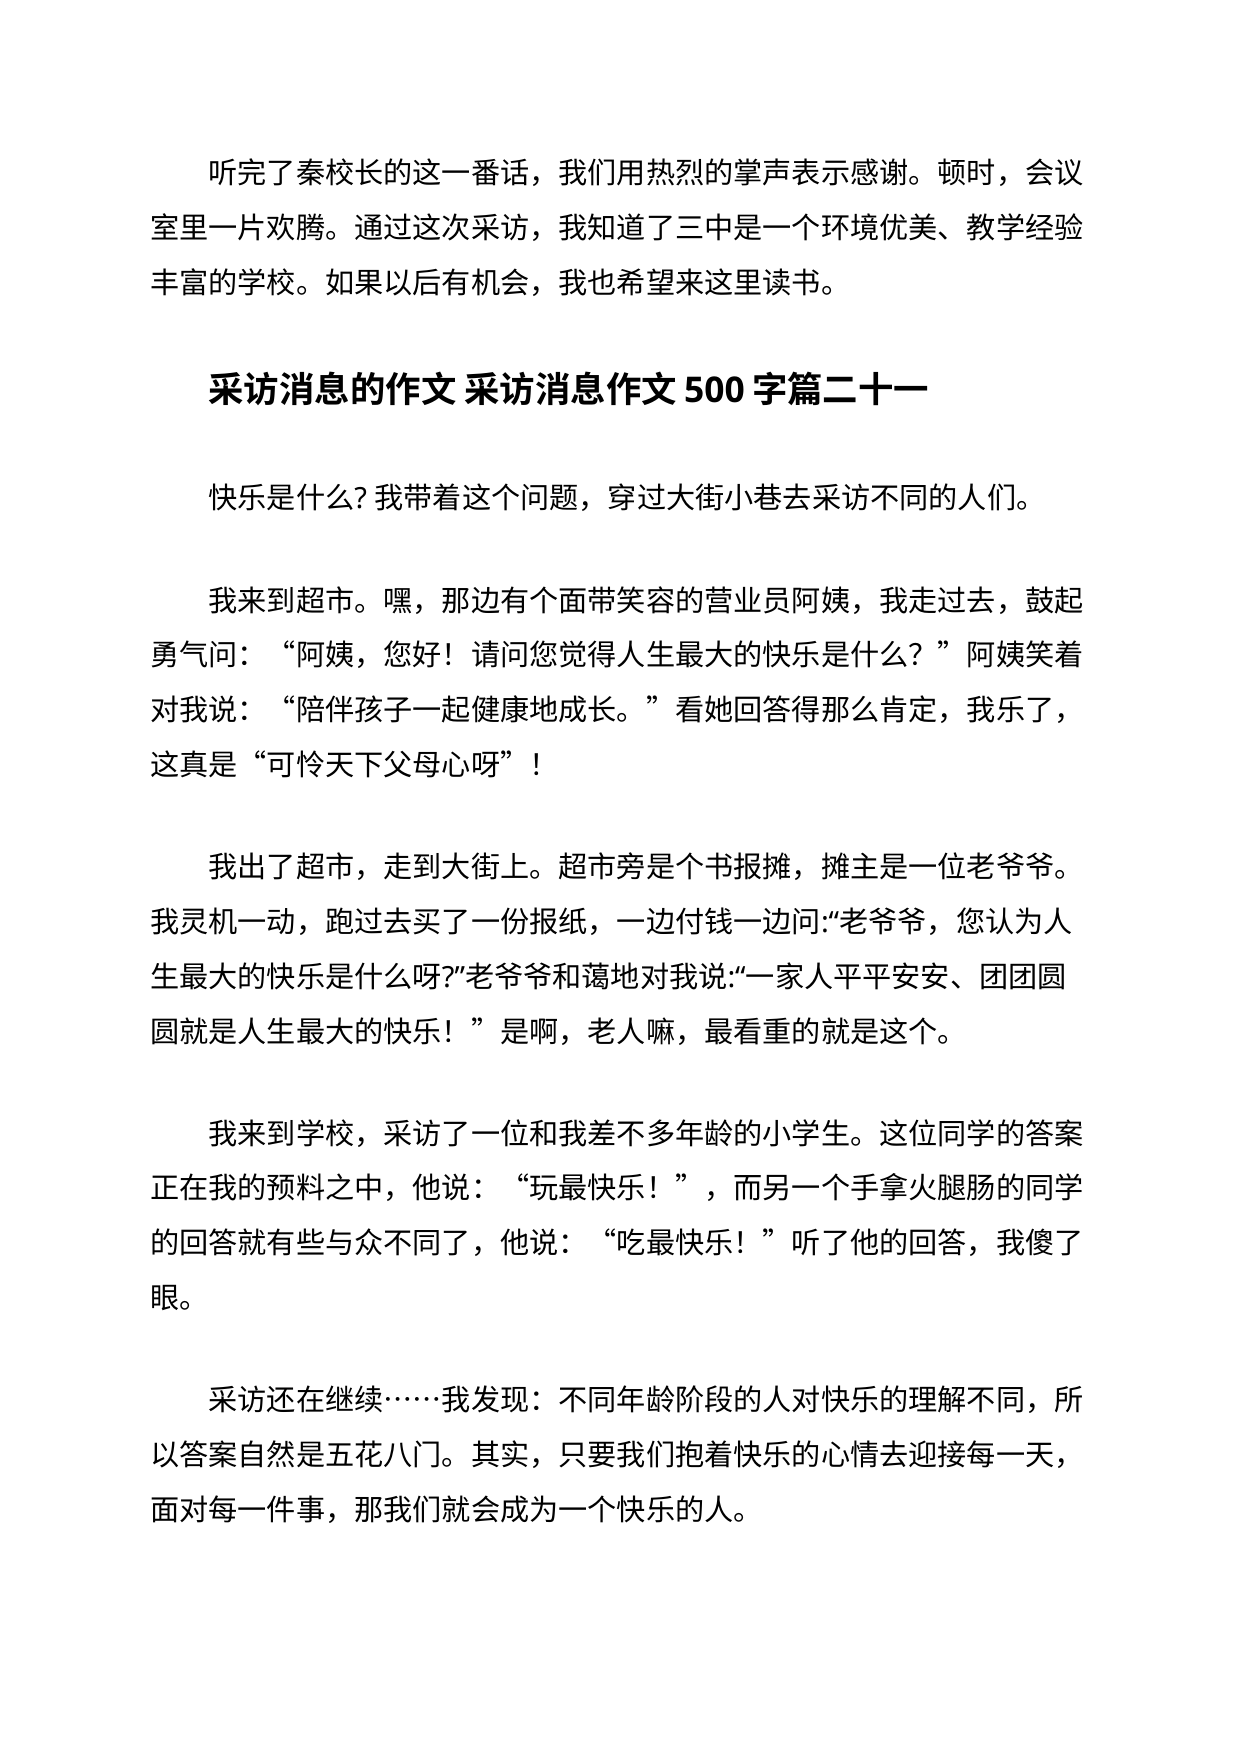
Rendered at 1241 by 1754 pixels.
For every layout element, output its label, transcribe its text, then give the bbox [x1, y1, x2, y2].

text 采访消息的作文 采访消息作文500字篇二十一 [150, 362, 1090, 413]
text 我来到超市。嘿，那边有个面带笑容的营业员阿姨，我走过去，鼓起勇气问：“阿姨，您好！请问您觉得人生最大的快乐是什么？”阿姨笑着对我说：“陪伴孩子一起健康地成长。”看她回答得那么肯定，我乐了，这真是“可怜天下父母心呀”！ [150, 577, 1090, 784]
text 我来到学校，采访了一位和我差不多年龄的小学生。这位同学的答案正在我的预料之中，他说：“玩最快乐！”，而另一个手拿火腿肠的同学的回答就有些与众不同了，他说：“吃最快乐！”听了他的回答，我傻了眼。 [150, 1110, 1090, 1317]
text 快乐是什么? 我带着这个问题，穿过大街小巷去采访不同的人们。 [150, 475, 1090, 517]
text 听完了秦校长的这一番话，我们用热烈的掌声表示感谢。顿时，会议室里一片欢腾。通过这次采访，我知道了三中是一个环境优美、教学经验丰富的学校。如果以后有机会，我也希望来这里读书。 [150, 150, 1090, 302]
text 采访还在继续……我发现：不同年龄阶段的人对快乐的理解不同，所以答案自然是五花八门。其实，只要我们抱着快乐的心情去迎接每一天，面对每一件事，那我们就会成为一个快乐的人。 [150, 1377, 1090, 1529]
text 我出了超市，走到大街上。超市旁是个书报摊，摊主是一位老爷爷。我灵机一动，跑过去买了一份报纸，一边付钱一边问:“老爷爷，您认为人生最大的快乐是什么呀?”老爷爷和蔼地对我说:“一家人平平安安、团团圆圆就是人生最大的快乐！”是啊，老人嘛，最看重的就是这个。 [150, 843, 1090, 1051]
